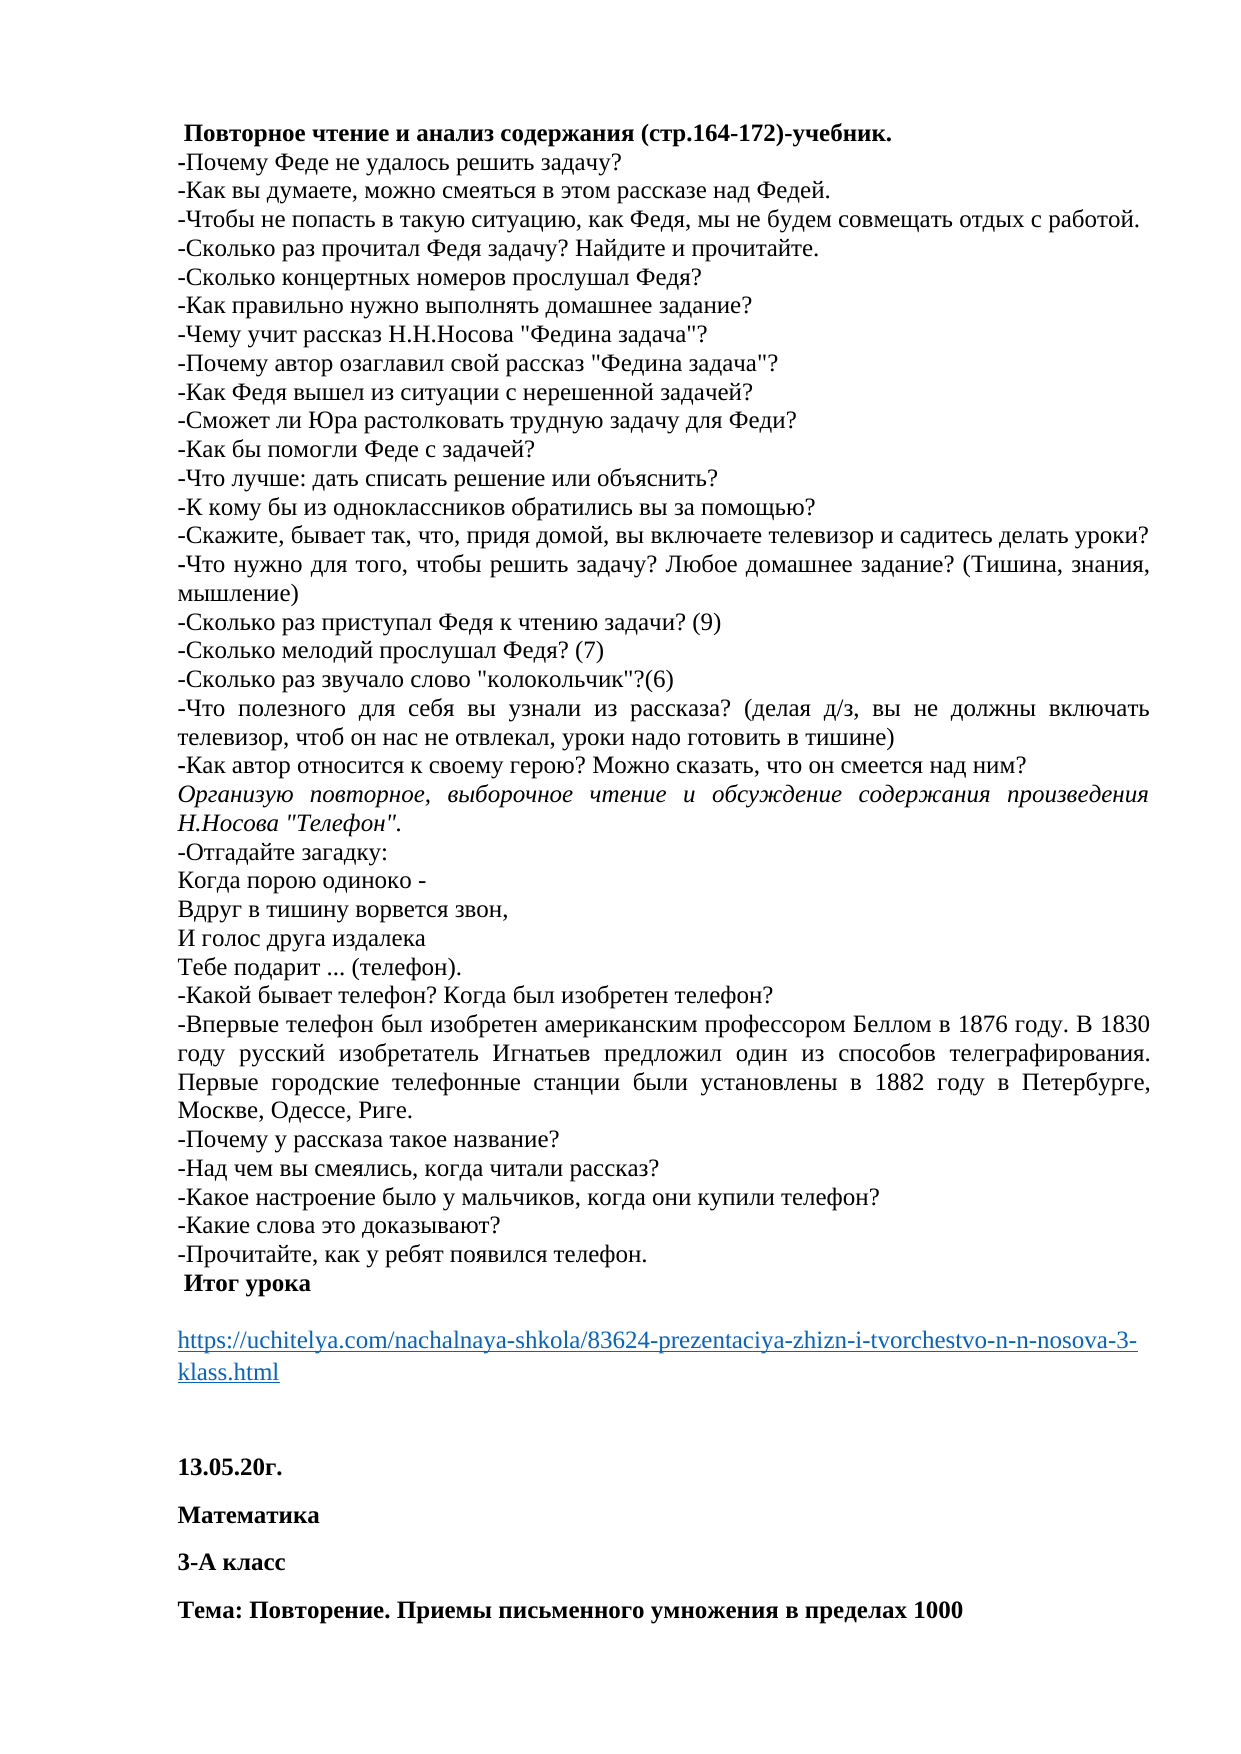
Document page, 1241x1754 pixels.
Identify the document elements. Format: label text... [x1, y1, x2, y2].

text -Какие слова это доказывают? [177, 1211, 1152, 1239]
text -К кому бы из одноклассников обратились вы за помощью? [177, 492, 1152, 521]
text 3-А класс [177, 1547, 1152, 1576]
text Тебе подарит ... (телефон). [177, 952, 1152, 981]
text https://uchitelya.com/nachalnaya-shkola/83624-prezentaciya-zhizn-i-tvorchestvo-n-n-nosova-3-klass.html [177, 1326, 1152, 1385]
text Организую повторное, выборочное чтение и обсуждение содержания произведения Н.Носова "Телефон". [177, 779, 1152, 837]
text -Отгадайте загадку: [177, 837, 1152, 866]
text И голос друга издалека [177, 923, 1152, 952]
text Итог урока [177, 1268, 1152, 1297]
text -Почему у рассказа такое название? [177, 1124, 1152, 1153]
text -Какой бывает телефон? Когда был изобретен телефон? [177, 981, 1152, 1009]
text -Сколько раз прочитал Федя задачу? Найдите и прочитайте. [177, 233, 1152, 262]
text -Чтобы не попасть в такую ситуацию, как Федя, мы не будем совмещать отдых с работой. [177, 204, 1152, 233]
text -Как бы помогли Феде с задачей? [177, 434, 1152, 463]
text -Какое настроение было у мальчиков, когда они купили телефон? [177, 1182, 1152, 1211]
text -Сколько мелодий прослушал Федя? (7) [177, 636, 1152, 664]
text Тема: Повторение. Приемы письменного умножения в пределах 1000 [177, 1595, 1152, 1624]
text Вдруг в тишину ворвется звон, [177, 894, 1152, 923]
text -Что полезного для себя вы узнали из рассказа? (делая д/з, вы не должны включать телевизор, чтоб он нас не отвлекал, уроки надо готовить в тишине) [177, 693, 1152, 751]
text -Как автор относится к своему герою? Можно сказать, что он смеется над ним? [177, 751, 1152, 779]
text -Над чем вы смеялись, когда читали рассказ? [177, 1153, 1152, 1182]
text -Что лучше: дать списать решение или объяснить? [177, 463, 1152, 492]
text -Сможет ли Юра растолковать трудную задачу для Феди? [177, 406, 1152, 434]
text -Сколько раз приступал Федя к чтению задачи? (9) [177, 607, 1152, 636]
text -Чему учит рассказ Н.Н.Носова "Федина задача"? [177, 319, 1152, 348]
text -Впервые телефон был изобретен американским профессором Беллом в 1876 году. В 1830 году русский изобретатель Игнатьев предложил один из способов телеграфирования. Первые городские телефонные станции были установлены в 1882 году в Петербурге, Москве, Одессе, Риге. [177, 1009, 1152, 1124]
text -Скажите, бывает так, что, придя домой, вы включаете телевизор и садитесь делать уроки? [177, 521, 1152, 549]
text 13.05.20г. [177, 1452, 1152, 1481]
text Когда порою одиноко - [177, 866, 1152, 894]
text -Сколько раз звучало слово "колокольчик"?(6) [177, 664, 1152, 693]
text -Почему Феде не удалось решить задачу? [177, 147, 1152, 176]
text Математика [177, 1500, 1152, 1528]
text -Почему автор озаглавил свой рассказ "Федина задача"? [177, 348, 1152, 377]
text -Что нужно для того, чтобы решить задачу? Любое домашнее задание? (Тишина, знания, мышление) [177, 549, 1152, 607]
text -Сколько концертных номеров прослушал Федя? [177, 262, 1152, 291]
text -Прочитайте, как у ребят появился телефон. [177, 1239, 1152, 1268]
text -Как Федя вышел из ситуации с нерешенной задачей? [177, 377, 1152, 406]
text Повторное чтение и анализ содержания (стр.164-172)-учебник. [177, 118, 1152, 147]
text -Как правильно нужно выполнять домашнее задание? [177, 291, 1152, 319]
text -Как вы думаете, можно смеяться в этом рассказе над Федей. [177, 176, 1152, 204]
